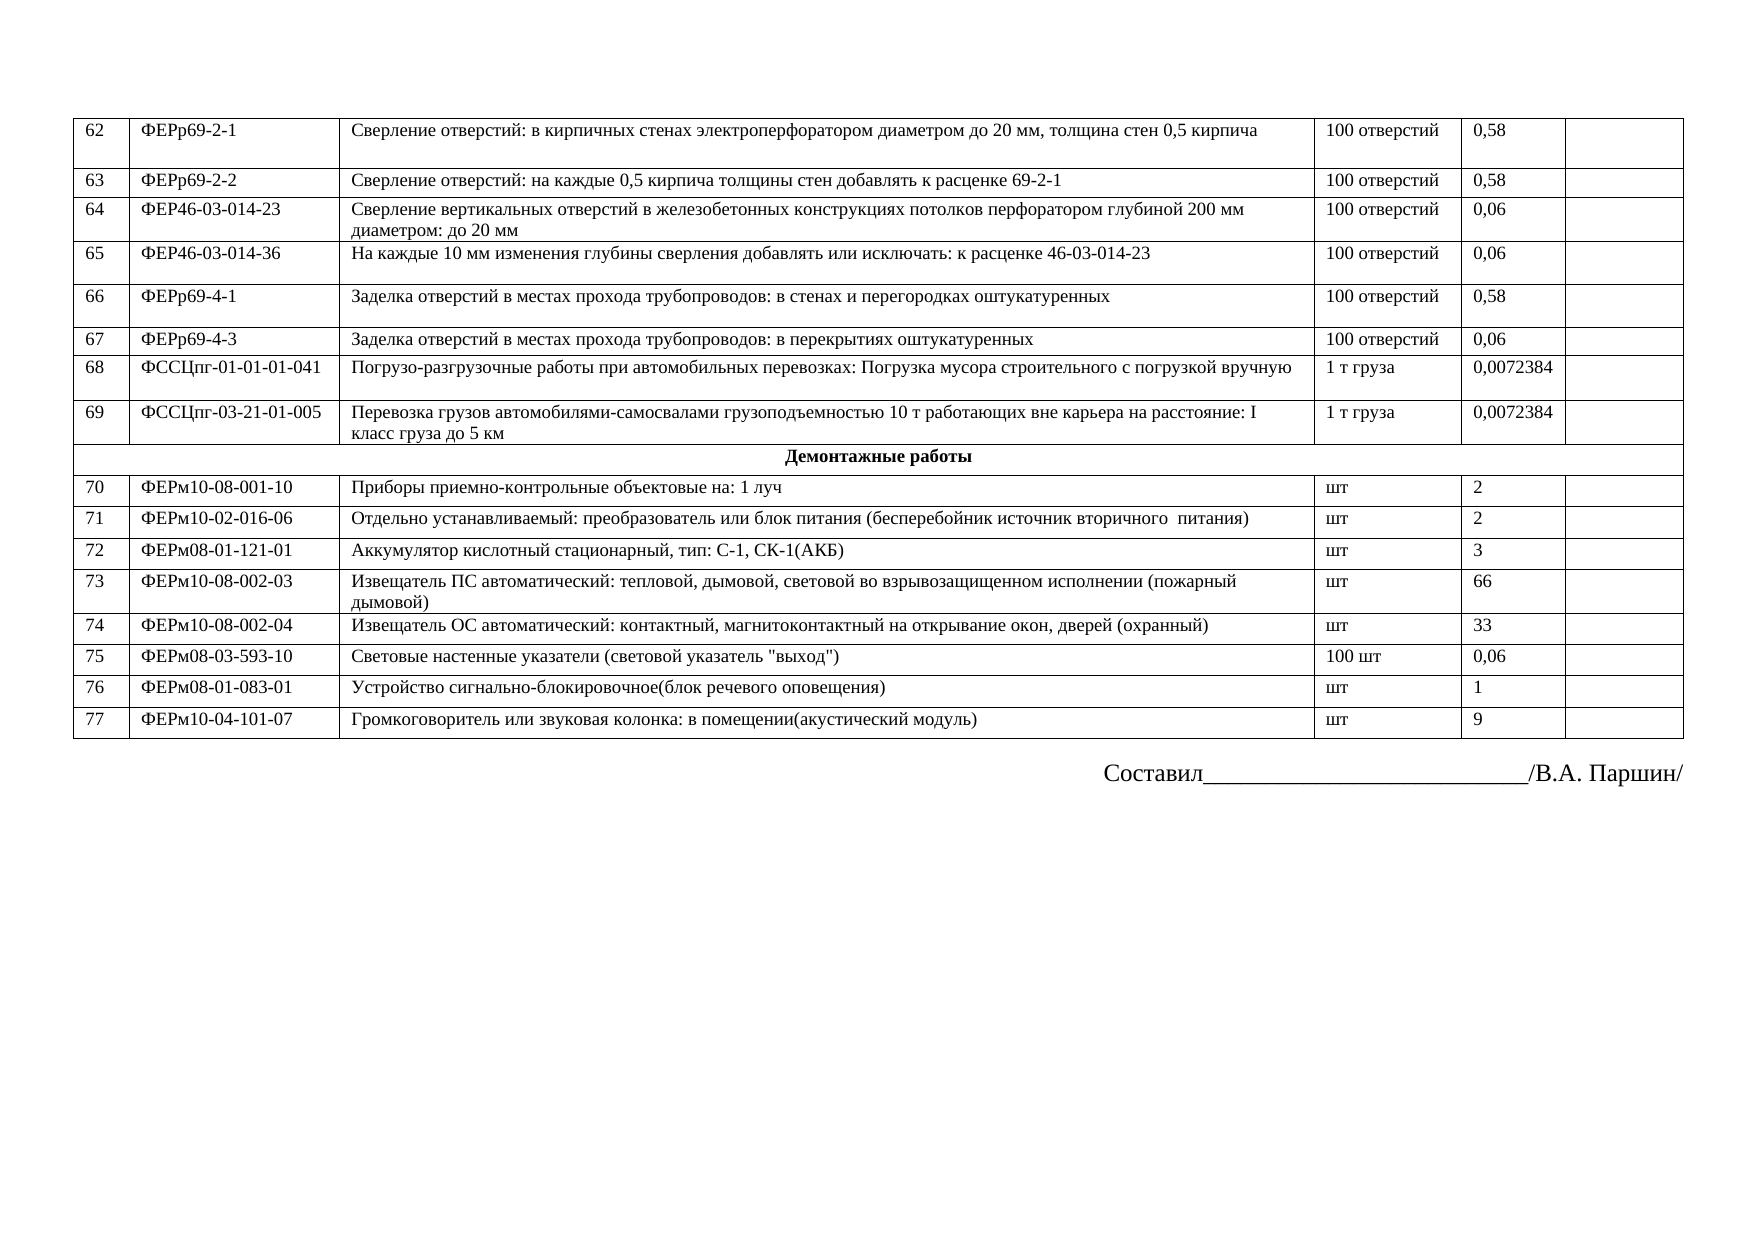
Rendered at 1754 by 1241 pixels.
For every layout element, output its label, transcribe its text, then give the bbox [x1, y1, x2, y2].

table_cell 66 [1462, 570, 1565, 613]
table_cell [1566, 328, 1683, 355]
table_cell 73 [74, 570, 129, 613]
table_cell 65 [74, 242, 129, 284]
text Составил__________________________/В.А. Паршин/ [148, 758, 1683, 787]
table_cell ФССЦпг-01-01-01-041 [130, 356, 339, 399]
table_cell Сверление вертикальных отверстий в железобетонных конструкциях потолков перфоратором глубиной 200 мм диаметром: до 20 мм [340, 198, 1314, 241]
table_cell [1566, 539, 1683, 569]
table_cell ФЕРм10-08-002-03 [130, 570, 339, 613]
table_cell 70 [74, 476, 129, 506]
table_cell ФЕРр69-4-3 [130, 328, 339, 355]
table_cell ФЕРм10-08-001-10 [130, 476, 339, 506]
table_cell 100 отверстий [1315, 285, 1461, 327]
table_cell 0,06 [1462, 242, 1565, 284]
table_cell 77 [74, 708, 129, 738]
table_cell ФЕРм08-01-083-01 [130, 676, 339, 707]
table_cell ФЕРм10-08-002-04 [130, 614, 339, 644]
table_cell [1566, 614, 1683, 644]
table_cell 100 отверстий [1315, 119, 1461, 168]
table_cell 68 [74, 356, 129, 399]
table_cell шт [1315, 614, 1461, 644]
table_cell 0,06 [1462, 198, 1565, 241]
table_cell 2 [1462, 476, 1565, 506]
table_cell [1566, 570, 1683, 613]
table_cell Извещатель ПС автоматический: тепловой, дымовой, световой во взрывозащищенном исполнении (пожарный дымовой) [340, 570, 1314, 613]
table_cell 1 т груза [1315, 356, 1461, 399]
table_cell [1566, 198, 1683, 241]
table_cell 0,0072384 [1462, 401, 1565, 444]
table_cell 74 [74, 614, 129, 644]
table_cell шт [1315, 676, 1461, 707]
table_cell 100 отверстий [1315, 198, 1461, 241]
table_cell Извещатель ОС автоматический: контактный, магнитоконтактный на открывание окон, дверей (охранный) [340, 614, 1314, 644]
table_cell ФЕРм10-02-016-06 [130, 507, 339, 537]
table_cell ФЕРр69-2-2 [130, 169, 339, 197]
table_cell 63 [74, 169, 129, 197]
table_cell 3 [1462, 539, 1565, 569]
table_cell Заделка отверстий в местах прохода трубопроводов: в стенах и перегородках оштукатуренных [340, 285, 1314, 327]
table_cell 100 отверстий [1315, 169, 1461, 197]
table_cell Сверление отверстий: на каждые 0,5 кирпича толщины стен добавлять к расценке 69-2-1 [340, 169, 1314, 197]
table_cell 0,58 [1462, 119, 1565, 168]
table_cell шт [1315, 507, 1461, 537]
table_cell [1566, 169, 1683, 197]
table_cell ФЕР46-03-014-23 [130, 198, 339, 241]
table_cell ФЕРм10-04-101-07 [130, 708, 339, 738]
table_cell Перевозка грузов автомобилями-самосвалами грузоподъемностью 10 т работающих вне карьера на расстояние: I класс груза до 5 км [340, 401, 1314, 444]
table_cell 0,06 [1462, 328, 1565, 355]
table_cell ФЕРр69-4-1 [130, 285, 339, 327]
table_cell 69 [74, 401, 129, 444]
table_cell 33 [1462, 614, 1565, 644]
table_cell 76 [74, 676, 129, 707]
table_cell 1 т груза [1315, 401, 1461, 444]
table_cell 0,58 [1462, 169, 1565, 197]
table_cell 0,06 [1462, 645, 1565, 675]
table_cell [1566, 645, 1683, 675]
table_cell Приборы приемно-контрольные объектовые на: 1 луч [340, 476, 1314, 506]
table_cell Световые настенные указатели (световой указатель "выход") [340, 645, 1314, 675]
table_cell 100 шт [1315, 645, 1461, 675]
table_cell 100 отверстий [1315, 242, 1461, 284]
table_cell Устройство сигнально-блокировочное(блок речевого оповещения) [340, 676, 1314, 707]
table_cell [1566, 476, 1683, 506]
table_cell [1566, 708, 1683, 738]
table_cell 9 [1462, 708, 1565, 738]
table_cell 72 [74, 539, 129, 569]
table_cell [1566, 356, 1683, 399]
table_cell [1566, 507, 1683, 537]
table_cell ФЕРр69-2-1 [130, 119, 339, 168]
table_cell 62 [74, 119, 129, 168]
table_cell Сверление отверстий: в кирпичных стенах электроперфоратором диаметром до 20 мм, толщина стен 0,5 кирпича [340, 119, 1314, 168]
table_cell 2 [1462, 507, 1565, 537]
table_cell [1566, 285, 1683, 327]
table_cell [1566, 401, 1683, 444]
table_cell Аккумулятор кислотный стационарный, тип: С-1, СК-1(АКБ) [340, 539, 1314, 569]
table_cell На каждые 10 мм изменения глубины сверления добавлять или исключать: к расценке 46-03-014-23 [340, 242, 1314, 284]
table_cell Демонтажные работы [74, 445, 1683, 475]
table_cell Заделка отверстий в местах прохода трубопроводов: в перекрытиях оштукатуренных [340, 328, 1314, 355]
table_cell ФЕР46-03-014-36 [130, 242, 339, 284]
table_cell 1 [1462, 676, 1565, 707]
table_cell шт [1315, 539, 1461, 569]
table_cell ФЕРм08-01-121-01 [130, 539, 339, 569]
table_cell шт [1315, 476, 1461, 506]
table_cell 67 [74, 328, 129, 355]
table_cell Погрузо-разгрузочные работы при автомобильных перевозках: Погрузка мусора строительного с погрузкой вручную [340, 356, 1314, 399]
table_cell 66 [74, 285, 129, 327]
table_cell 71 [74, 507, 129, 537]
table_cell Громкоговоритель или звуковая колонка: в помещении(акустический модуль) [340, 708, 1314, 738]
table_cell Отдельно устанавливаемый: преобразователь или блок питания (бесперебойник источник вторичного питания) [340, 507, 1314, 537]
table_cell [1566, 242, 1683, 284]
table_cell [1566, 676, 1683, 707]
table_cell шт [1315, 708, 1461, 738]
table_cell ФССЦпг-03-21-01-005 [130, 401, 339, 444]
table_cell 64 [74, 198, 129, 241]
table_cell [1566, 119, 1683, 168]
table_cell 0,58 [1462, 285, 1565, 327]
table_cell 0,0072384 [1462, 356, 1565, 399]
table_cell 75 [74, 645, 129, 675]
table_cell ФЕРм08-03-593-10 [130, 645, 339, 675]
table_cell 100 отверстий [1315, 328, 1461, 355]
table_cell шт [1315, 570, 1461, 613]
